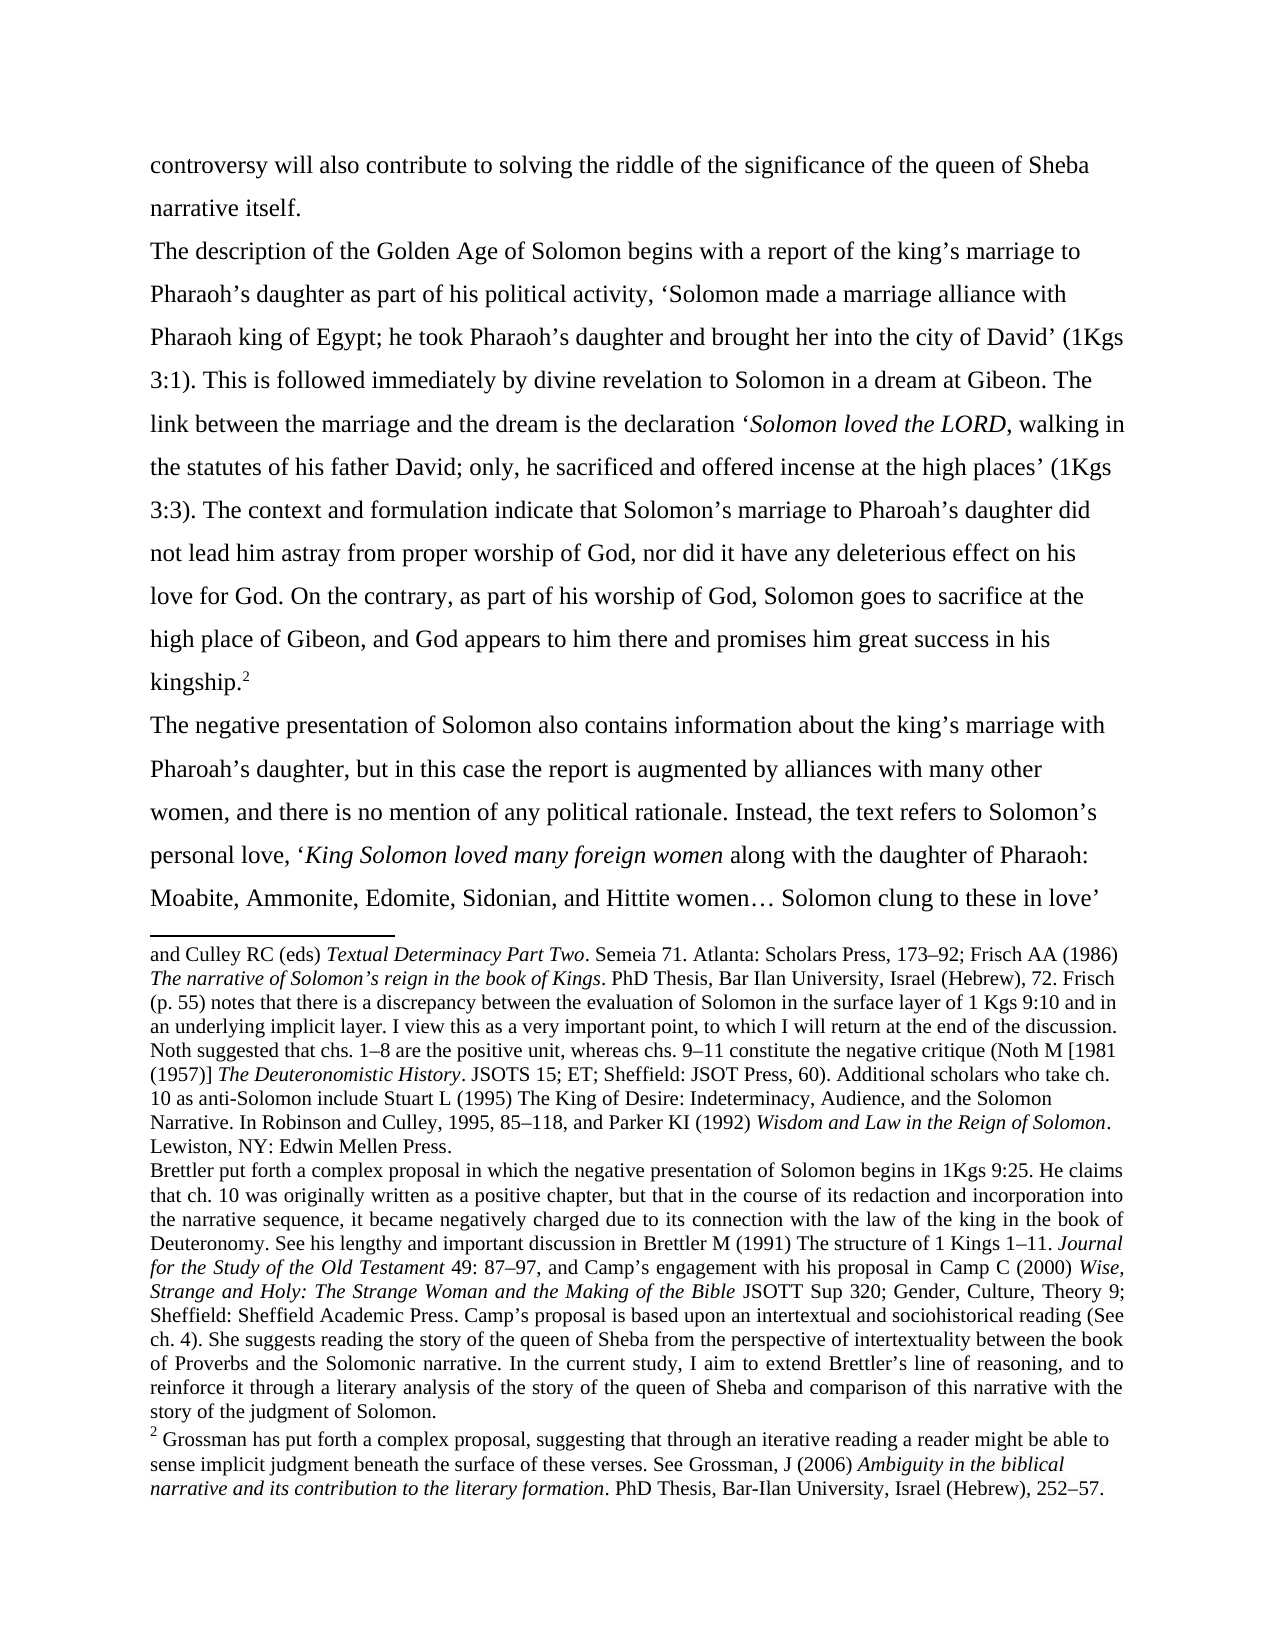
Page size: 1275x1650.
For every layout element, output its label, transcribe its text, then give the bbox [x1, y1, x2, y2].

text The negative presentation of Solomon also contains information about the king’s marriage with Pharoah’s daughter, but in this case the report is augmented by alliances with many other women, and there is no mention of any political rationale. Instead, the text refers to Solomon’s personal love, ‘King Solomon loved many foreign women along with the daughter of Pharaoh: Moabite, Ammonite, Edomite, Sidonian, and Hittite women… Solomon clung to these in love’ (1Kgs 11:1–2). In the current description, the women led Solomon’s heart astray to the point that ‘when Solomon was old, his wives turned away his heart after other gods; and his heart was not true to the Lord his God… So Solomon did what was evil in the sight of the Lord’ (1Kgs 11:4–6). As a consequence of this behavior God again makes a pronouncement to Solomon. This time, it is not about wisdom, wealth and honor, but rather the opposite: ‘I will surely tear the kingdom from you and give it to your servant’ (1Kgs 11:11). [150, 711, 1125, 912]
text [150, 150, 1125, 222]
text The description of the Golden Age of Solomon begins with a report of the king’s marriage to Pharaoh’s daughter as part of his political activity, ‘Solomon made a marriage alliance with Pharaoh king of Egypt; he took Pharaoh’s daughter and brought her into the city of David’ (1Kgs 3:1). This is followed immediately by divine revelation to Solomon in a dream at Gibeon. The link between the marriage and the dream is the declaration ‘Solomon loved the LORD, walking in the statutes of his father David; only, he sacrificed and offered incense at the high places’ (1Kgs 3:3). The context and formulation indicate that Solomon’s marriage to Pharoah’s daughter did not lead him astray from proper worship of God, nor did it have any deleterious effect on his love for God. On the contrary, as part of his worship of God, Solomon goes to sacrifice at the high place of Gibeon, and God appears to him there and promises him great success in his kingship. [150, 236, 1125, 696]
